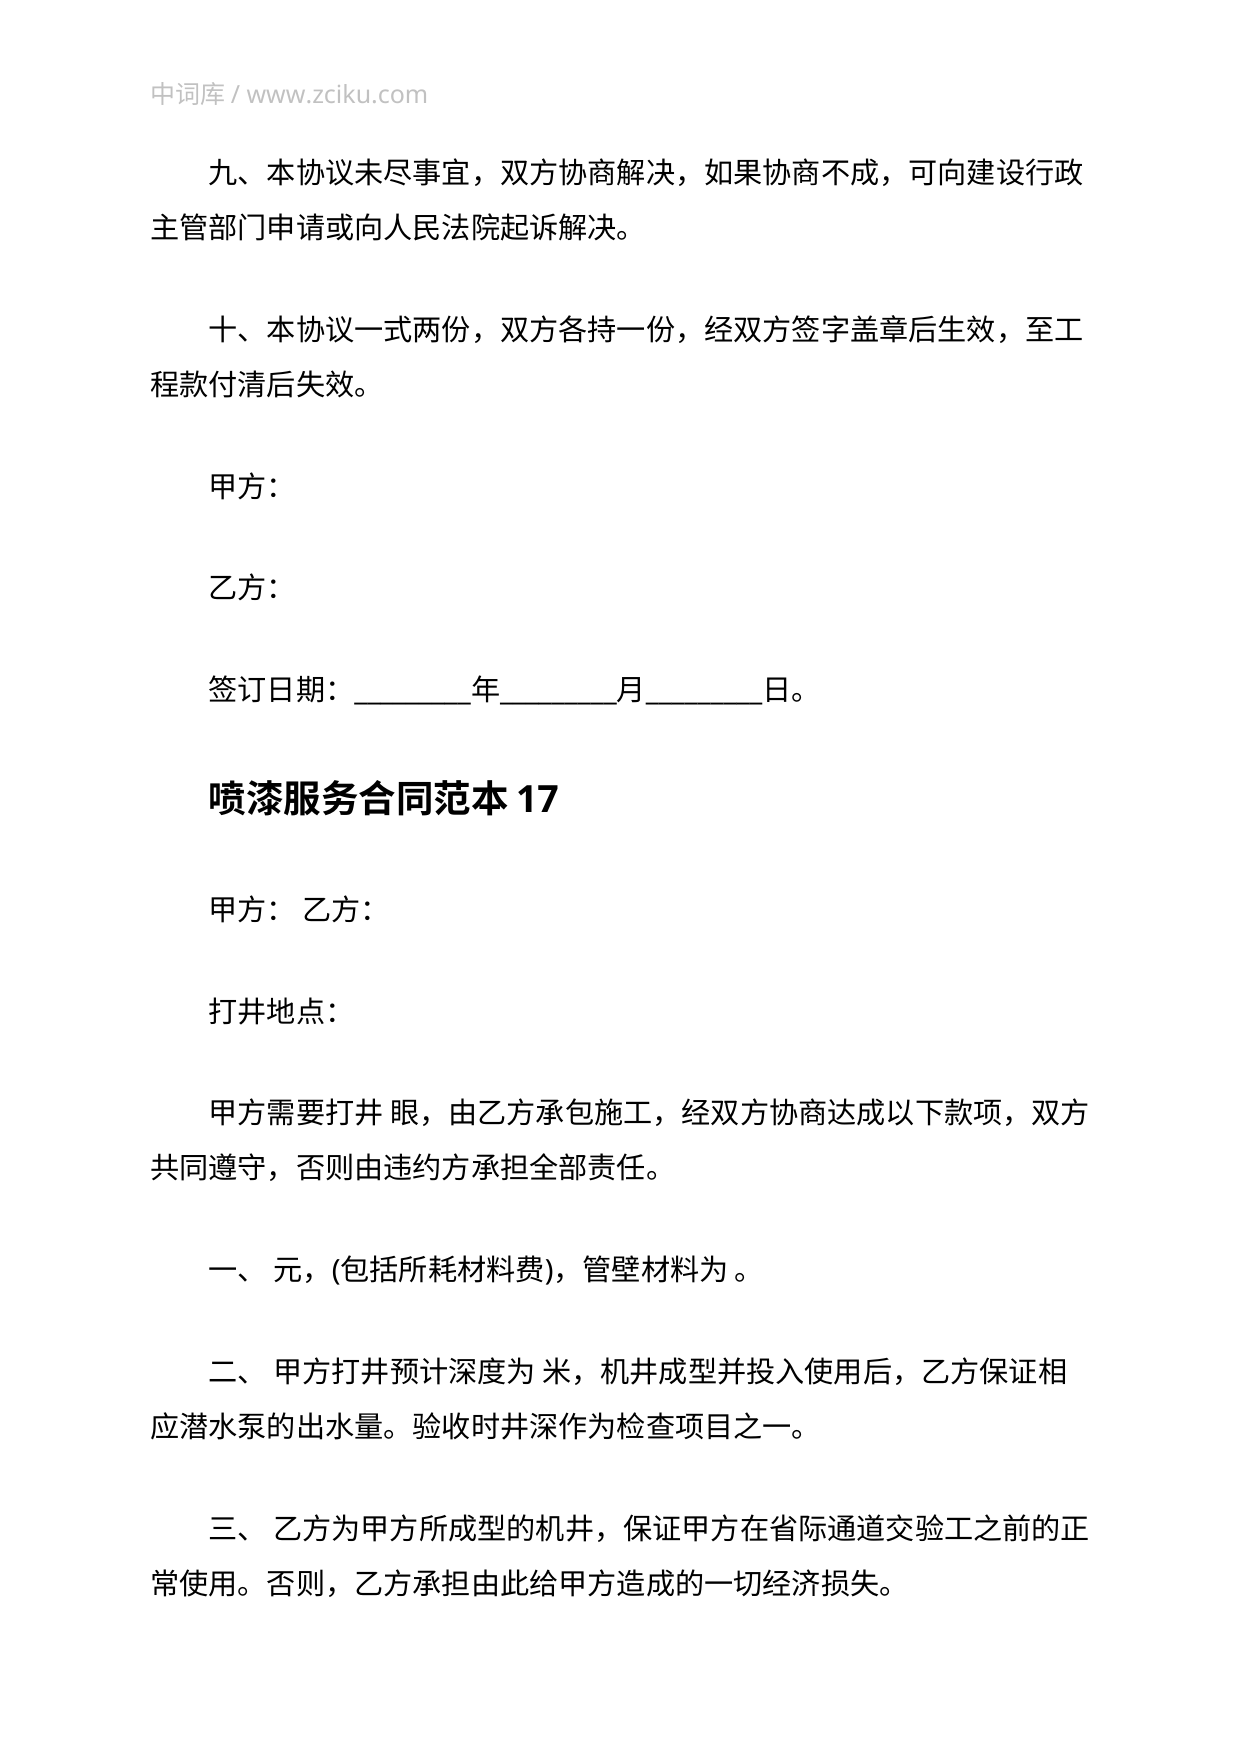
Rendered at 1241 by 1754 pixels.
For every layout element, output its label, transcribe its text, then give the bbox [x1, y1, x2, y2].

text 乙方： [150, 565, 1090, 607]
text 甲方： 乙方： [150, 886, 1090, 929]
text 十、本协议一式两份，双方各持一份，经双方签字盖章后生效，至工程款付清后失效。 [150, 307, 1090, 404]
text 甲方需要打井 眼，由乙方承包施工，经双方协商达成以下款项，双方共同遵守，否则由违约方承担全部责任。 [150, 1090, 1090, 1187]
text 签订日期：_________年_________月_________日。 [150, 667, 1090, 709]
text 一、 元，(包括所耗材料费)，管壁材料为 。 [150, 1247, 1090, 1289]
text 打井地点： [150, 988, 1090, 1031]
text 三、 乙方为甲方所成型的机井，保证甲方在省际通道交验工之前的正常使用。否则，乙方承担由此给甲方造成的一切经济损失。 [150, 1505, 1090, 1602]
text 二、 甲方打井预计深度为 米，机井成型并投入使用后，乙方保证相应潜水泵的出水量。验收时井深作为检查项目之一。 [150, 1349, 1090, 1446]
text 九、本协议未尽事宜，双方协商解决，如果协商不成，可向建设行政主管部门申请或向人民法院起诉解决。 [150, 150, 1090, 247]
text 甲方： [150, 463, 1090, 506]
text 喷漆服务合同范本17 [150, 769, 1090, 823]
